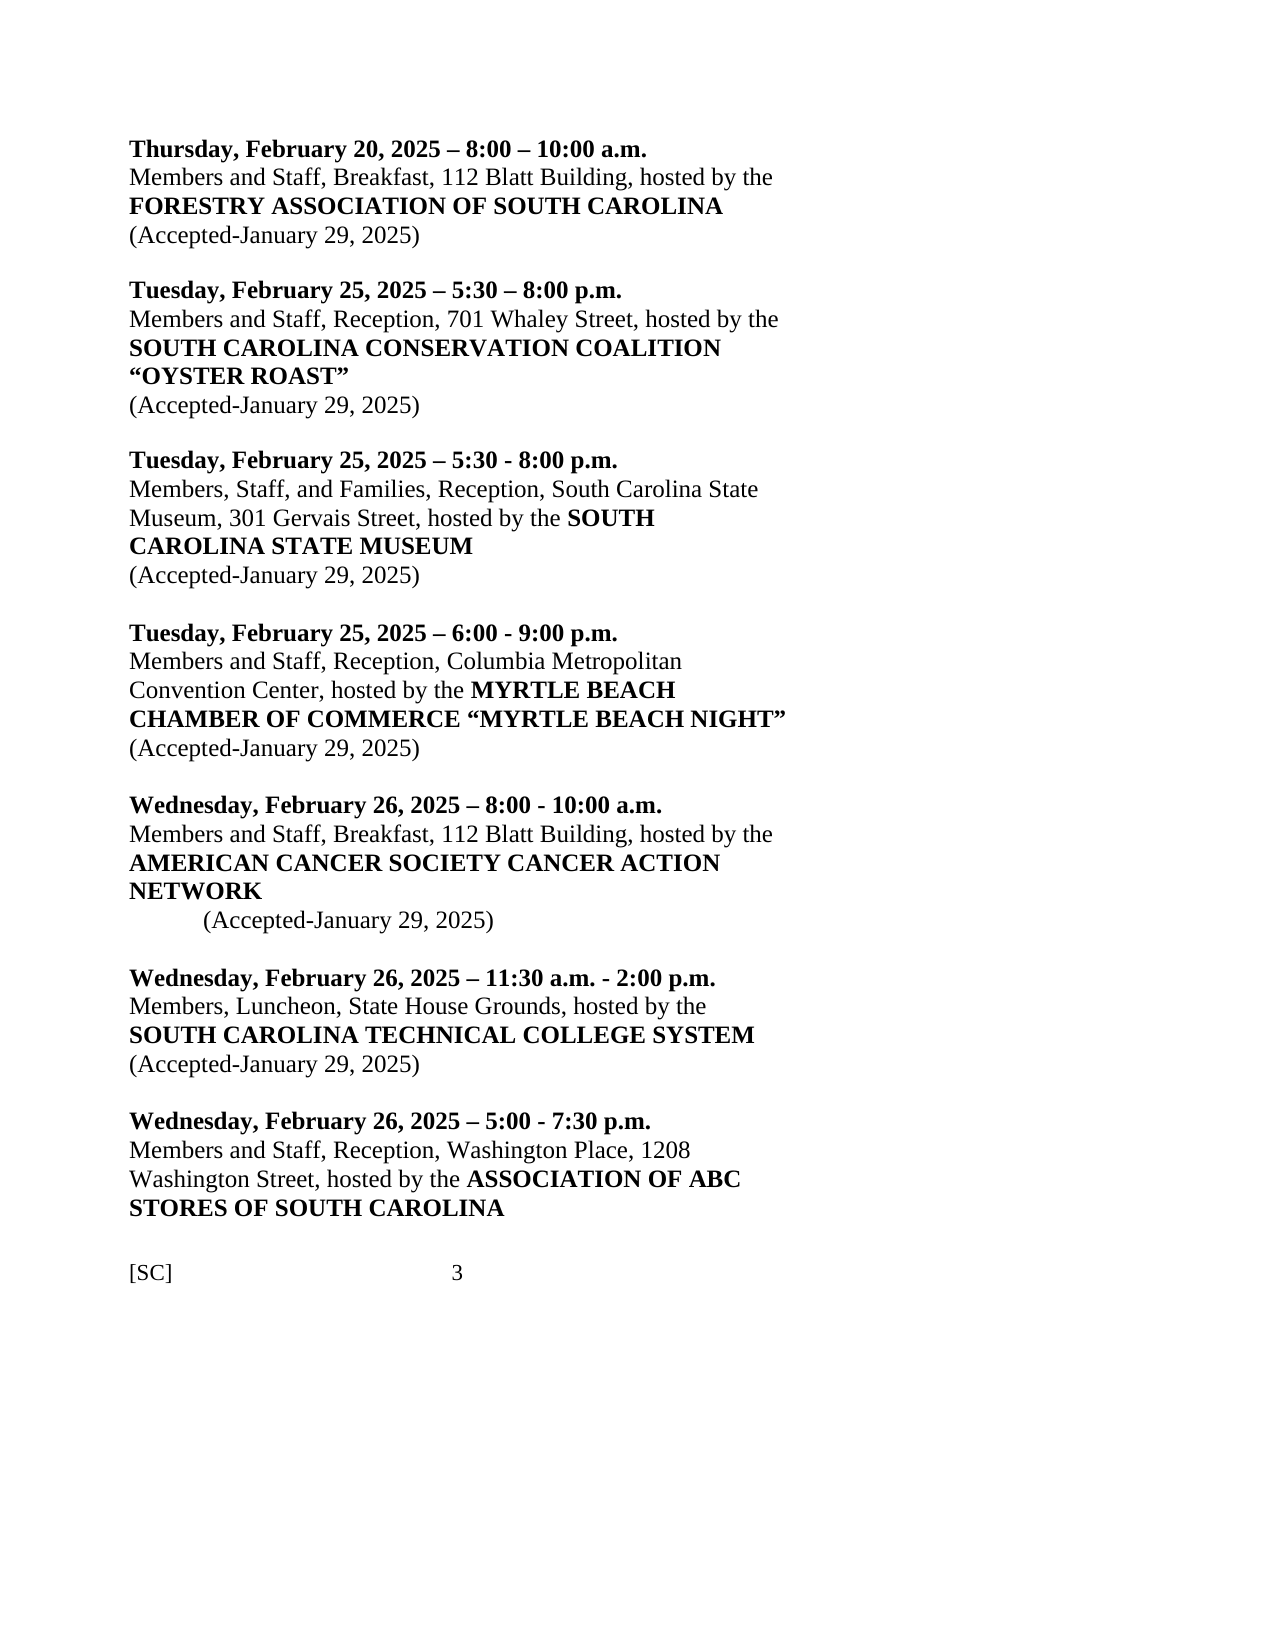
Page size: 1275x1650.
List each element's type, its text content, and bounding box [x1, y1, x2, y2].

text (Accepted-January 29, 2025) [129, 905, 789, 934]
text Wednesday, February 26, 2025 – 8:00 - 10:00 a.m. [129, 790, 789, 819]
text Members and Staff, Breakfast, 112 Blatt Building, hosted by the AMERICAN CANCER SOCIETY CANCER ACTION NETWORK [129, 819, 789, 905]
text (Accepted-January 29, 2025) [129, 220, 789, 249]
text Members and Staff, Reception, 701 Whaley Street, hosted by the SOUTH CAROLINA CONSERVATION COALITION “OYSTER ROAST” [129, 304, 789, 390]
text Members and Staff, Reception, Washington Place, 1208 Washington Street, hosted by the ASSOCIATION OF ABC STORES OF SOUTH CAROLINA [129, 1135, 789, 1221]
text (Accepted-January 29, 2025) [129, 733, 789, 761]
text Wednesday, February 26, 2025 – 11:30 a.m. - 2:00 p.m. [129, 963, 789, 991]
text Thursday, February 20, 2025 – 8:00 – 10:00 a.m. [129, 134, 789, 162]
text Wednesday, February 26, 2025 – 5:00 - 7:30 p.m. [129, 1106, 789, 1135]
text (Accepted-January 29, 2025) [129, 390, 789, 419]
text Tuesday, February 25, 2025 – 5:30 - 8:00 p.m. [129, 445, 789, 474]
text Members, Luncheon, State House Grounds, hosted by the SOUTH CAROLINA TECHNICAL COLLEGE SYSTEM [129, 991, 789, 1049]
text (Accepted-January 29, 2025) [129, 1049, 789, 1078]
text Members, Staff, and Families, Reception, South Carolina State Museum, 301 Gervais Street, hosted by the SOUTH CAROLINA STATE MUSEUM [129, 474, 789, 560]
text Tuesday, February 25, 2025 – 5:30 – 8:00 p.m. [129, 275, 789, 304]
text Tuesday, February 25, 2025 – 6:00 - 9:00 p.m. [129, 618, 789, 646]
text Members and Staff, Breakfast, 112 Blatt Building, hosted by the FORESTRY ASSOCIATION OF SOUTH CAROLINA [129, 162, 789, 220]
text Members and Staff, Reception, Columbia Metropolitan Convention Center, hosted by the MYRTLE BEACH CHAMBER OF COMMERCE “MYRTLE BEACH NIGHT” [129, 646, 789, 733]
text (Accepted-January 29, 2025) [129, 560, 789, 589]
